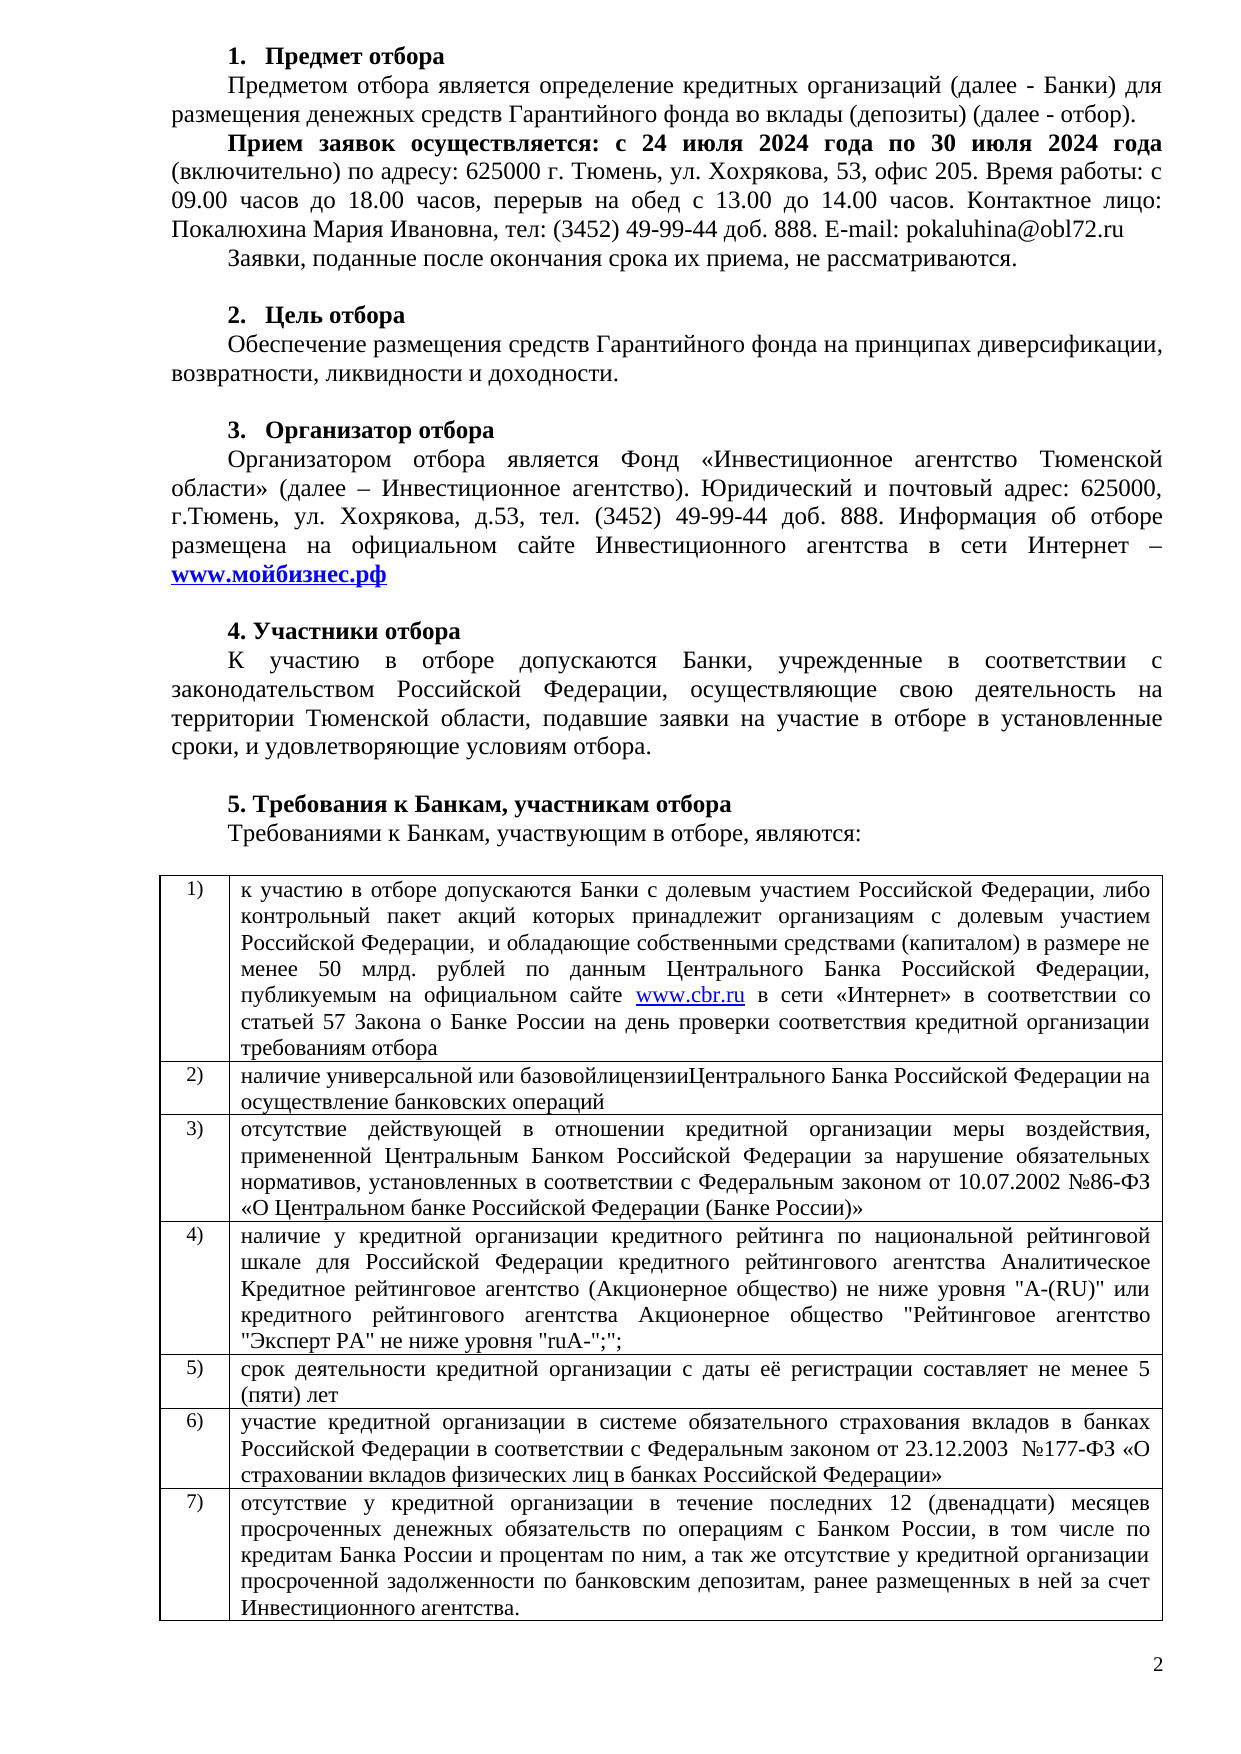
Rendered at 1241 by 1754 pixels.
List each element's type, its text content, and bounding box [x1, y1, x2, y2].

text Прием заявок осуществляется: с 24 июля 2024 года по 30 июля 2024 года (включительно) по адресу: 625000 г. Тюмень, ул. Хохрякова, 53, офис 205. Время работы: с 09.00 часов до 18.00 часов, перерыв на обед с 13.00 до 14.00 часов. Контактное лицо: Покалюхина Мария Ивановна, тел: (3452) 49-99-44 доб. 888. E-mail: pokaluhina@obl72.ru [171, 128, 1163, 243]
table_cell наличие у кредитной организации кредитного рейтинга по национальной рейтинговой шкале для Российской Федерации кредитного рейтингового агентства Аналитическое Кредитное рейтинговое агентство (Акционерное общество) не ниже уровня "A-(RU)" или кредитного рейтингового агентства Акционерное общество "Рейтинговое агентство "Эксперт РА" не ниже уровня "ruA-";"; [230, 1222, 1162, 1354]
table_cell отсутствие действующей в отношении кредитной организации меры воздействия, примененной Центральным Банком Российской Федерации за нарушение обязательных нормативов, установленных в соответствии с Федеральным законом от 10.07.2002 №86-ФЗ «О Центральном банке Российской Федерации (Банке России)» [230, 1115, 1162, 1221]
text Требованиями к Банкам, участвующим в отборе, являются: [171, 818, 1163, 846]
table_cell 6) [161, 1409, 229, 1487]
table_cell наличие универсальной или базовойлицензииЦентрального Банка Российской Федерации на осуществление банковских операций [230, 1062, 1162, 1114]
table_cell 3) [161, 1115, 229, 1221]
table_cell 2) [161, 1062, 229, 1114]
list Организатор отбора [171, 415, 1163, 444]
text Предметом отбора является определение кредитных организаций (далее - Банки) для размещения денежных средств Гарантийного фонда во вклады (депозиты) (далее - отбор). [171, 70, 1163, 128]
text 4. Участники отбора [171, 616, 1163, 645]
text 5. Требования к Банкам, участникам отбора [171, 789, 1163, 818]
table_header к участию в отборе допускаются Банки с долевым участием Российской Федерации, либо контрольный пакет акций которых принадлежит организациям с долевым участием Российской Федерации, и обладающие собственными средствами (капиталом) в размере не менее 50 млрд. рублей по данным Центрального Банка Российской Федерации, публикуемым на официальном сайте www.cbr.ru в сети «Интернет» в соответствии со статьей 57 Закона о Банке России на день проверки соответствия кредитной организации требованиям отбора [230, 876, 1162, 1061]
table_header 1) [161, 876, 229, 1061]
table_cell 4) [161, 1222, 229, 1354]
text Обеспечение размещения средств Гарантийного фонда на принципах диверсификации, возвратности, ликвидности и доходности. [171, 329, 1163, 386]
table_cell срок деятельности кредитной организации с даты её регистрации составляет не менее 5 (пяти) лет [230, 1355, 1162, 1407]
table_cell участие кредитной организации в системе обязательного страхования вкладов в банках Российской Федерации в соответствии с Федеральным законом от 23.12.2003 №177-ФЗ «О страховании вкладов физических лиц в банках Российской Федерации» [230, 1409, 1162, 1487]
text Организатором отбора является Фонд «Инвестиционное агентство Тюменской области» (далее – Инвестиционное агентство). Юридический и почтовый адрес: .Тюмень, ул. Хохрякова, д.53, тел. (3452) 49-99-44 доб. 888. Информация об отборе размещена на официальном сайте Инвестиционного агентства в сети Интернет – www.мойбизнес.рф [171, 444, 1163, 588]
table_cell отсутствие у кредитной организации в течение последних 12 (двенадцати) месяцев просроченных денежных обязательств по операциям с Банком России, в том числе по кредитам Банка России и процентам по ним, а так же отсутствие у кредитной организации просроченной задолженности по банковским депозитам, ранее размещенных в ней за счет Инвестиционного агентства. [230, 1489, 1162, 1620]
text К участию в отборе допускаются Банки, учрежденные в соответствии с законодательством Российской Федерации, осуществляющие свою деятельность на территории Тюменской области, подавшие заявки на участие в отборе в установленные сроки, и удовлетворяющие условиям отбора. [171, 645, 1163, 760]
table_cell 5) [161, 1355, 229, 1407]
list Предмет отбора [171, 41, 1163, 70]
text Заявки, поданные после окончания срока их приема, не рассматриваются. [171, 243, 1163, 271]
table_cell 7) [161, 1489, 229, 1620]
list Цель отбора [171, 300, 1163, 329]
